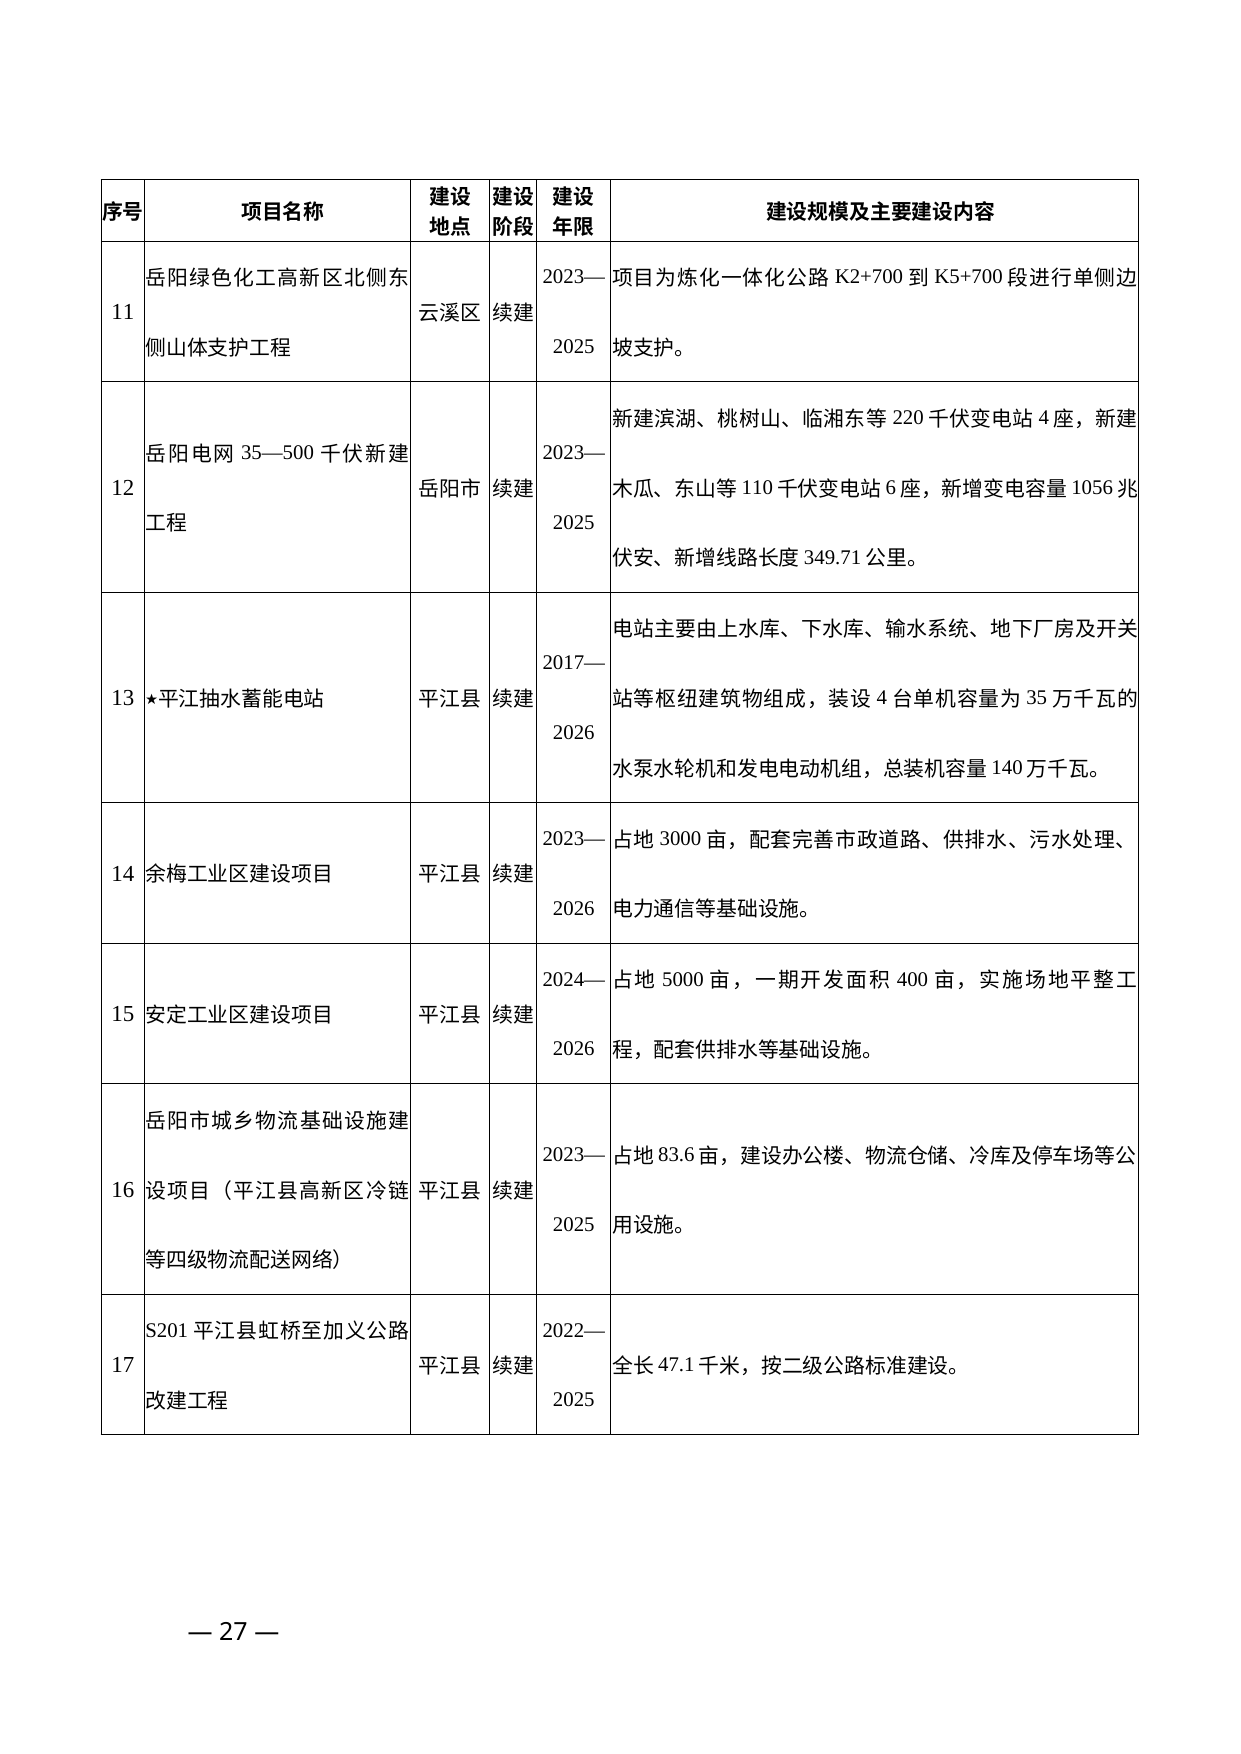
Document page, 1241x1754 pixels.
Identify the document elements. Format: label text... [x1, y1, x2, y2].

table_header 建设 年限 [537, 180, 610, 241]
table_cell 占地5000亩，一期开发面积400亩，实施场地平整工程，配套供排水等基础设施。 [611, 944, 1138, 1083]
table_cell 项目为炼化一体化公路K2+700到K5+700段进行单侧边坡支护。 [611, 242, 1138, 381]
table_header 项目名称 [145, 180, 410, 241]
table_cell 岳阳绿色化工高新区北侧东侧山体支护工程 [145, 242, 410, 381]
table_cell 云溪区 [411, 242, 489, 381]
table_cell 平江县 [411, 944, 489, 1083]
table_cell 新建滨湖、桃树山、临湘东等220千伏变电站4座，新建木瓜、东山等110千伏变电站6座，新增变电容量1056兆伏安、新增线路长度349.71公里。 [611, 382, 1138, 592]
table_cell 岳阳市 [411, 382, 489, 592]
table_cell 平江县 [411, 803, 489, 943]
table_cell 15 [102, 944, 144, 1083]
table_cell 续建 [490, 944, 536, 1083]
table_cell 2023—2026 [537, 803, 610, 943]
table_header 建设 阶段 [490, 180, 536, 241]
table_cell 2023—2025 [537, 242, 610, 381]
table_cell 17 [102, 1295, 144, 1434]
table_cell 续建 [490, 593, 536, 802]
table_cell 平江县 [411, 593, 489, 802]
table_cell 13 [102, 593, 144, 802]
table_cell 占地3000亩，配套完善市政道路、供排水、污水处理、电力通信等基础设施。 [611, 803, 1138, 943]
table_cell 11 [102, 242, 144, 381]
table_cell 续建 [490, 242, 536, 381]
table_cell 续建 [490, 382, 536, 592]
table_cell 占地83.6亩，建设办公楼、物流仓储、冷库及停车场等公用设施。 [611, 1084, 1138, 1294]
table_cell 岳阳电网35—500千伏新建工程 [145, 382, 410, 592]
table_cell 安定工业区建设项目 [145, 944, 410, 1083]
table_cell 2023—2025 [537, 382, 610, 592]
table_cell 2017—2026 [537, 593, 610, 802]
table_cell ★平江抽水蓄能电站 [145, 593, 410, 802]
table_cell 全长47.1千米，按二级公路标准建设。 [611, 1295, 1138, 1434]
table_cell 2024—2026 [537, 944, 610, 1083]
table_cell 14 [102, 803, 144, 943]
table_cell 岳阳市城乡物流基础设施建设项目（平江县高新区冷链等四级物流配送网络） [145, 1084, 410, 1294]
table_header 建设 地点 [411, 180, 489, 241]
table_cell 12 [102, 382, 144, 592]
table_cell 续建 [490, 803, 536, 943]
table_header 建设规模及主要建设内容 [611, 180, 1138, 241]
table_cell 2023—2025 [537, 1084, 610, 1294]
table_cell 续建 [490, 1084, 536, 1294]
table_cell 2022—2025 [537, 1295, 610, 1434]
table_cell 16 [102, 1084, 144, 1294]
table_header 序号 [102, 180, 144, 241]
table_cell 余梅工业区建设项目 [145, 803, 410, 943]
table_cell 平江县 [411, 1295, 489, 1434]
table_cell 平江县 [411, 1084, 489, 1294]
table_cell 电站主要由上水库、下水库、输水系统、地下厂房及开关站等枢纽建筑物组成，装设4台单机容量为35万千瓦的水泵水轮机和发电电动机组，总装机容量140万千瓦。 [611, 593, 1138, 802]
table_cell 续建 [490, 1295, 536, 1434]
table_cell S201平江县虹桥至加义公路改建工程 [145, 1295, 410, 1434]
